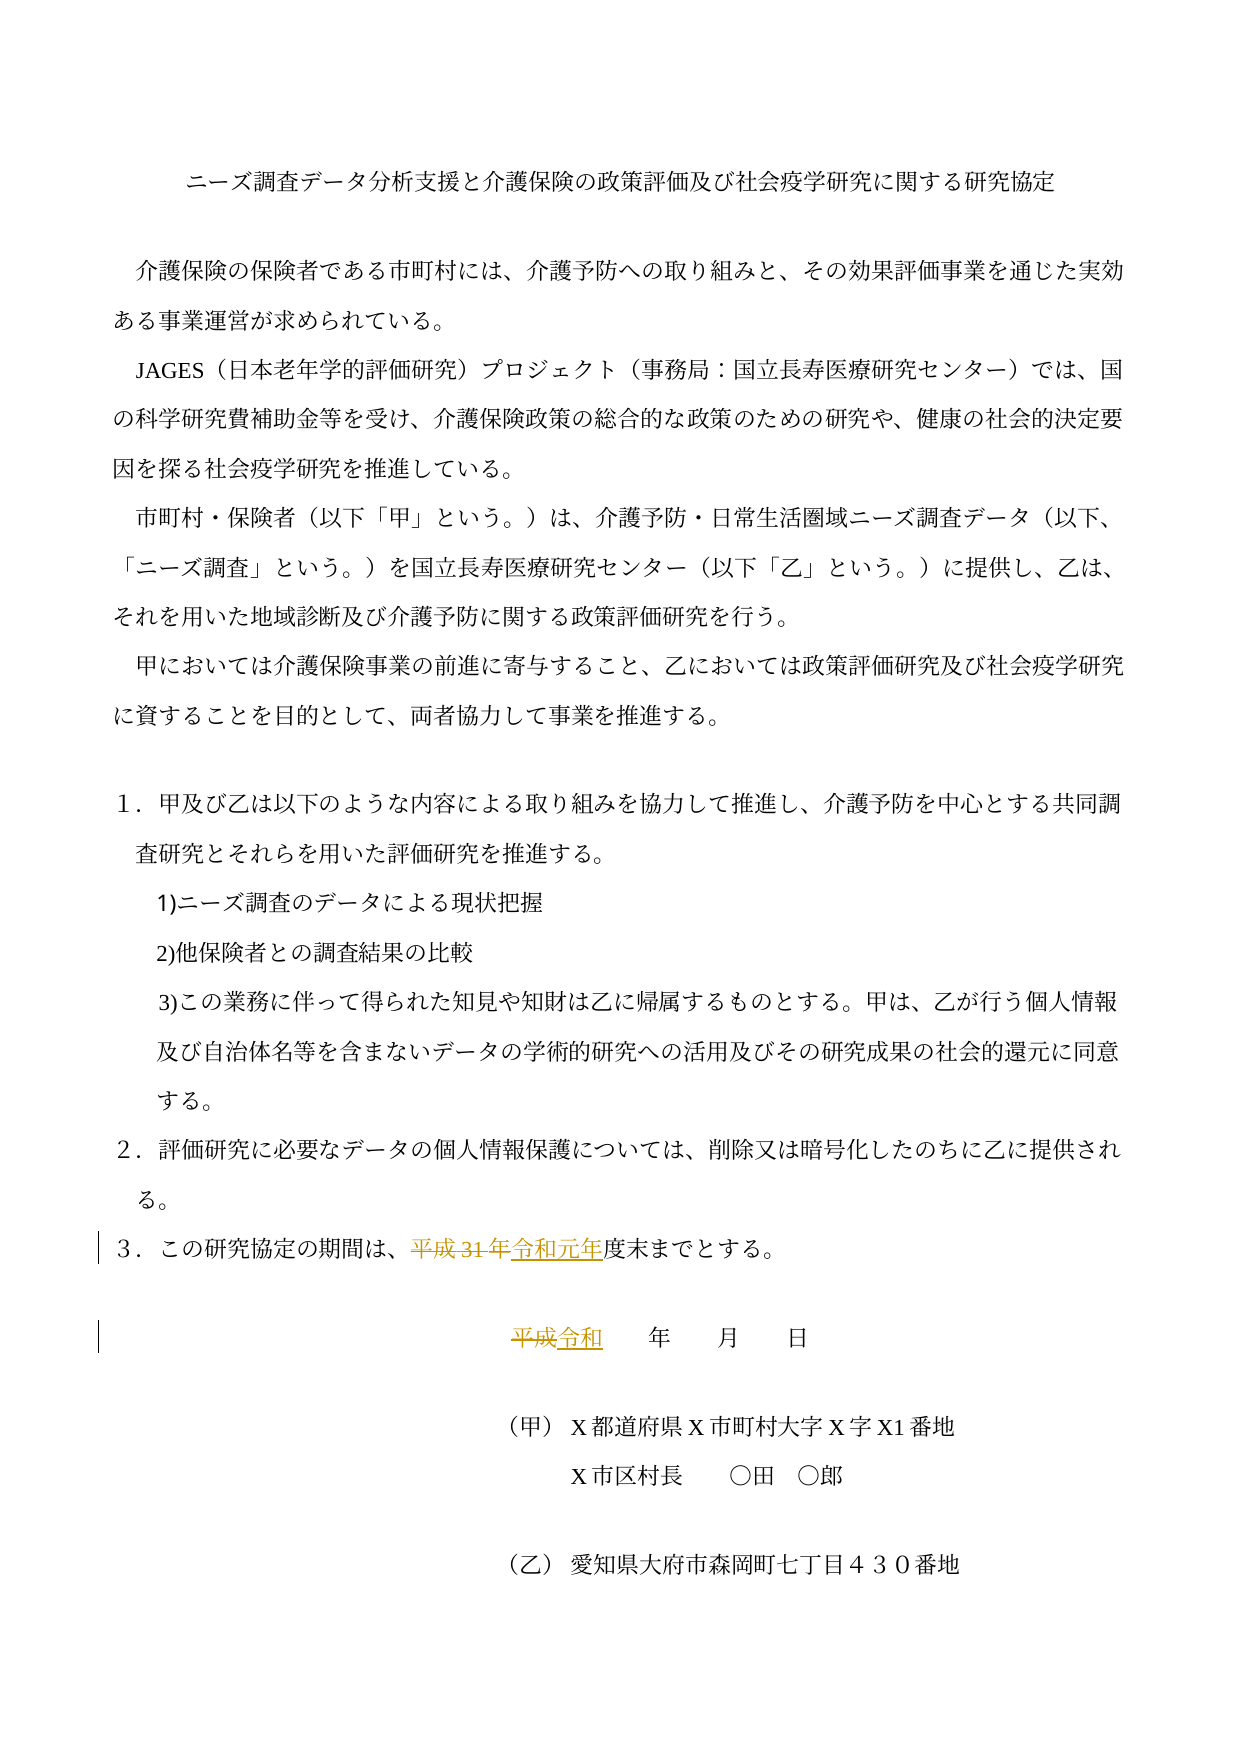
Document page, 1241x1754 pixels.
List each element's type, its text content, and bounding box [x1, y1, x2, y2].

text JAGES（日本老年学的評価研究）プロジェクト（事務局：国立長寿医療研究センター）では、国の科学研究費補助金等を受け、介護保険政策の総合的な政策のための研究や、健康の社会的決定要因を探る社会疫学研究を推進している。 [112, 352, 1128, 484]
text 3)この業務に伴って得られた知見や知財は乙に帰属するものとする。甲は、乙が行う個人情報 [112, 984, 1128, 1017]
list 愛知県大府市森岡町七丁目４３０番地 [496, 1547, 1128, 1580]
text 1)ニーズ調査のデータによる現状把握 [156, 885, 1128, 918]
text 年 月 日 [511, 1320, 1128, 1353]
list X市区村長 ○田 ○郎 [570, 1458, 1128, 1491]
text ２．評価研究に必要なデータの個人情報保護については、削除又は暗号化したのちに乙に提供される。 [112, 1132, 1128, 1215]
text 介護保険の保険者である市町村には、介護予防への取り組みと、その効果評価事業を通じた実効ある事業運営が求められている。 [112, 253, 1128, 336]
text ニーズ調査データ分析支援と介護保険の政策評価及び社会疫学研究に関する研究協定 [112, 164, 1128, 197]
text 市町村・保険者（以下「甲」という。）は、介護予防・日常生活圏域ニーズ調査データ（以下、「ニーズ調査」という。）を国立長寿医療研究センター（以下「乙」という。）に提供し、乙は、それを用いた地域診断及び介護予防に関する政策評価研究を行う。 [112, 500, 1128, 632]
text ３．この研究協定の期間は、度末までとする。 [112, 1231, 1128, 1264]
text 2)他保険者との調査結果の比較 [156, 935, 1128, 968]
text 甲においては介護保険事業の前進に寄与すること、乙においては政策評価研究及び社会疫学研究に資することを目的として、両者協力して事業を推進する。 [112, 648, 1128, 731]
text 及び自治体名等を含まないデータの学術的研究への活用及びその研究成果の社会的還元に同意する。 [156, 1034, 1128, 1116]
list X都道府県X市町村大字X字X1番地 [496, 1409, 1128, 1442]
text １．甲及び乙は以下のような内容による取り組みを協力して推進し、介護予防を中心とする共同調査研究とそれらを用いた評価研究を推進する。 [112, 787, 1128, 869]
